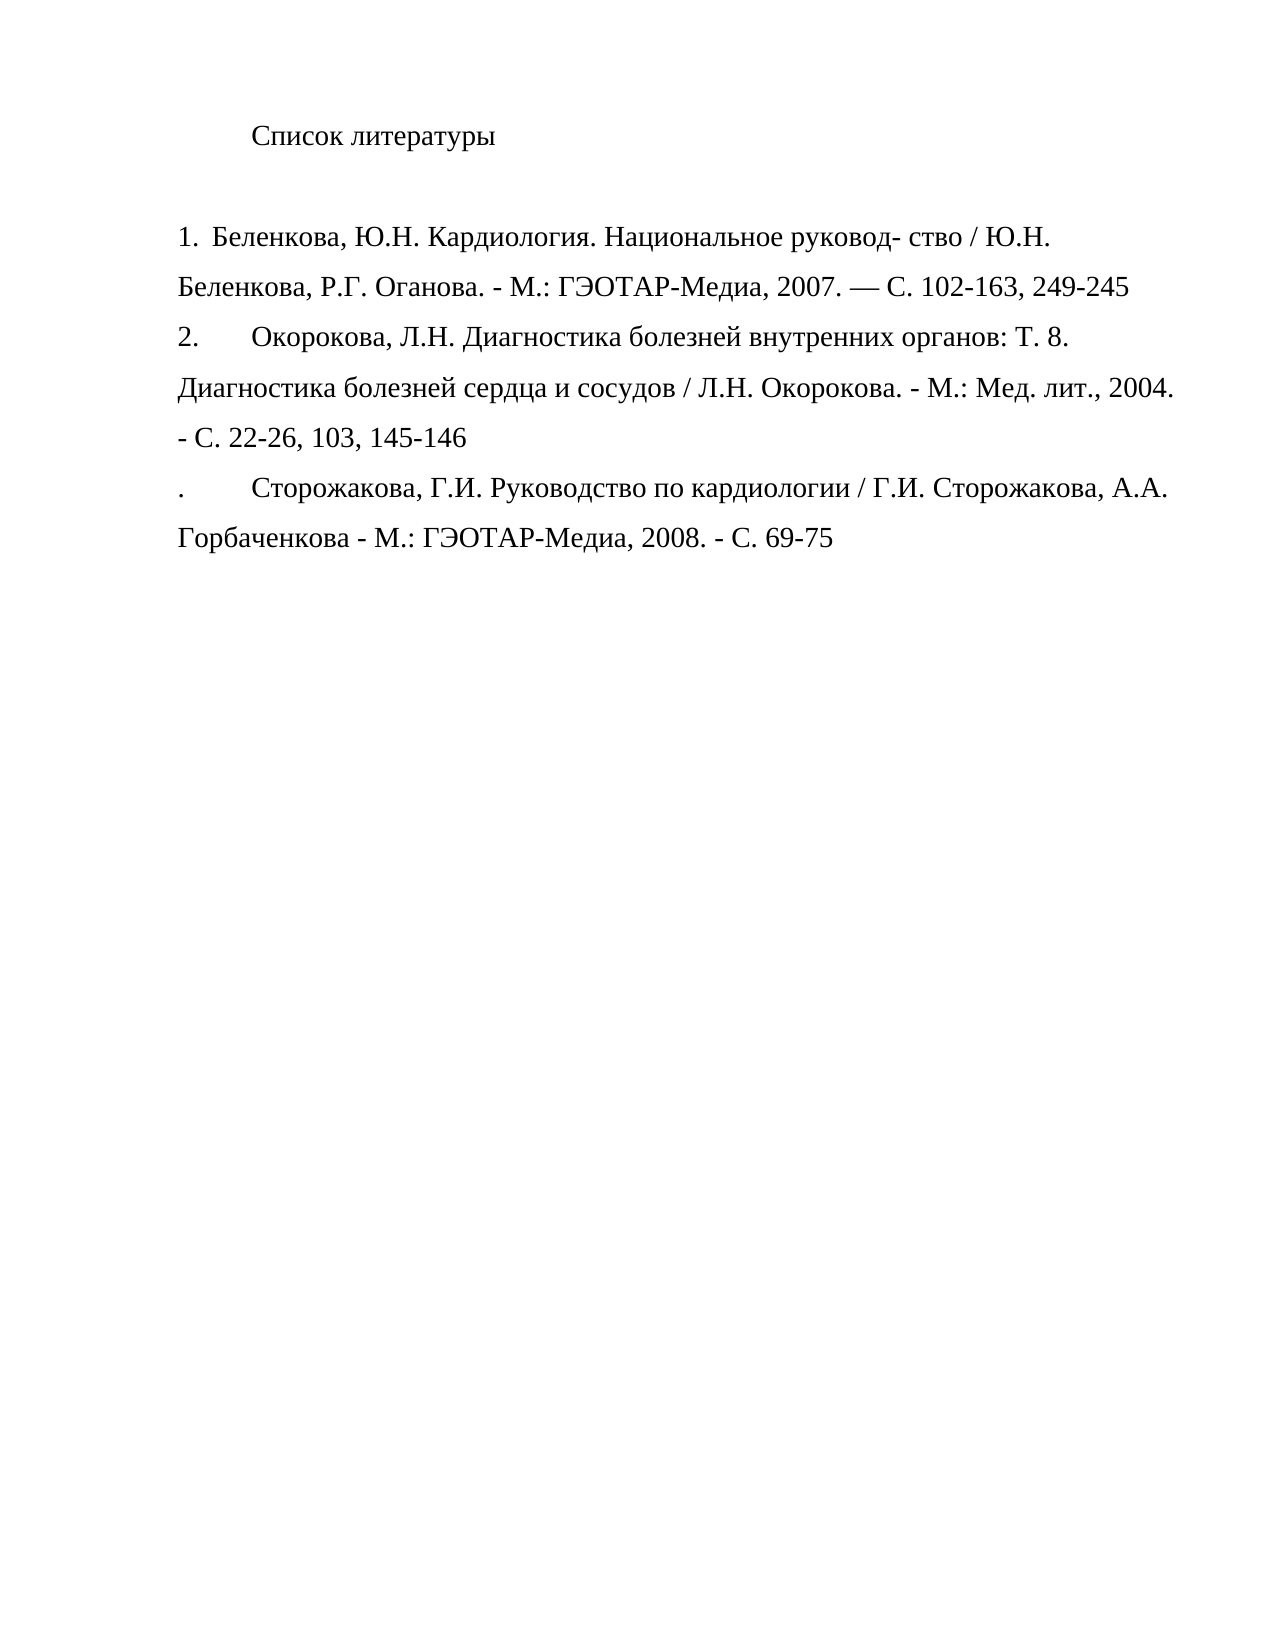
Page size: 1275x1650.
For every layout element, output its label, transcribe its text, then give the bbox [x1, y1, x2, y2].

text . Сторожакова, Г.И. Руководство по кардиологии / Г.И. Сторожакова, А.А. Горбаченкова - М.: ГЭОТАР-Медиа, 2008. - С. 69-75 [177, 470, 1186, 554]
text 1. Беленкова, Ю.Н. Кардиология. Национальное руковод- ство / Ю.Н. Беленкова, Р.Г. Оганова. - М.: ГЭОТАР-Медиа, 2007. ― С. 102-163, 249-245 [177, 219, 1186, 303]
text 2. Окорокова, Л.Н. Диагностика болезней внутренних органов: Т. 8. Диагностика болезней сердца и сосудов / Л.Н. Окорокова. - М.: Мед. лит., 2004. - С. 22-26, 103, 145-146 [177, 319, 1186, 453]
text Список литературы [177, 118, 1186, 152]
